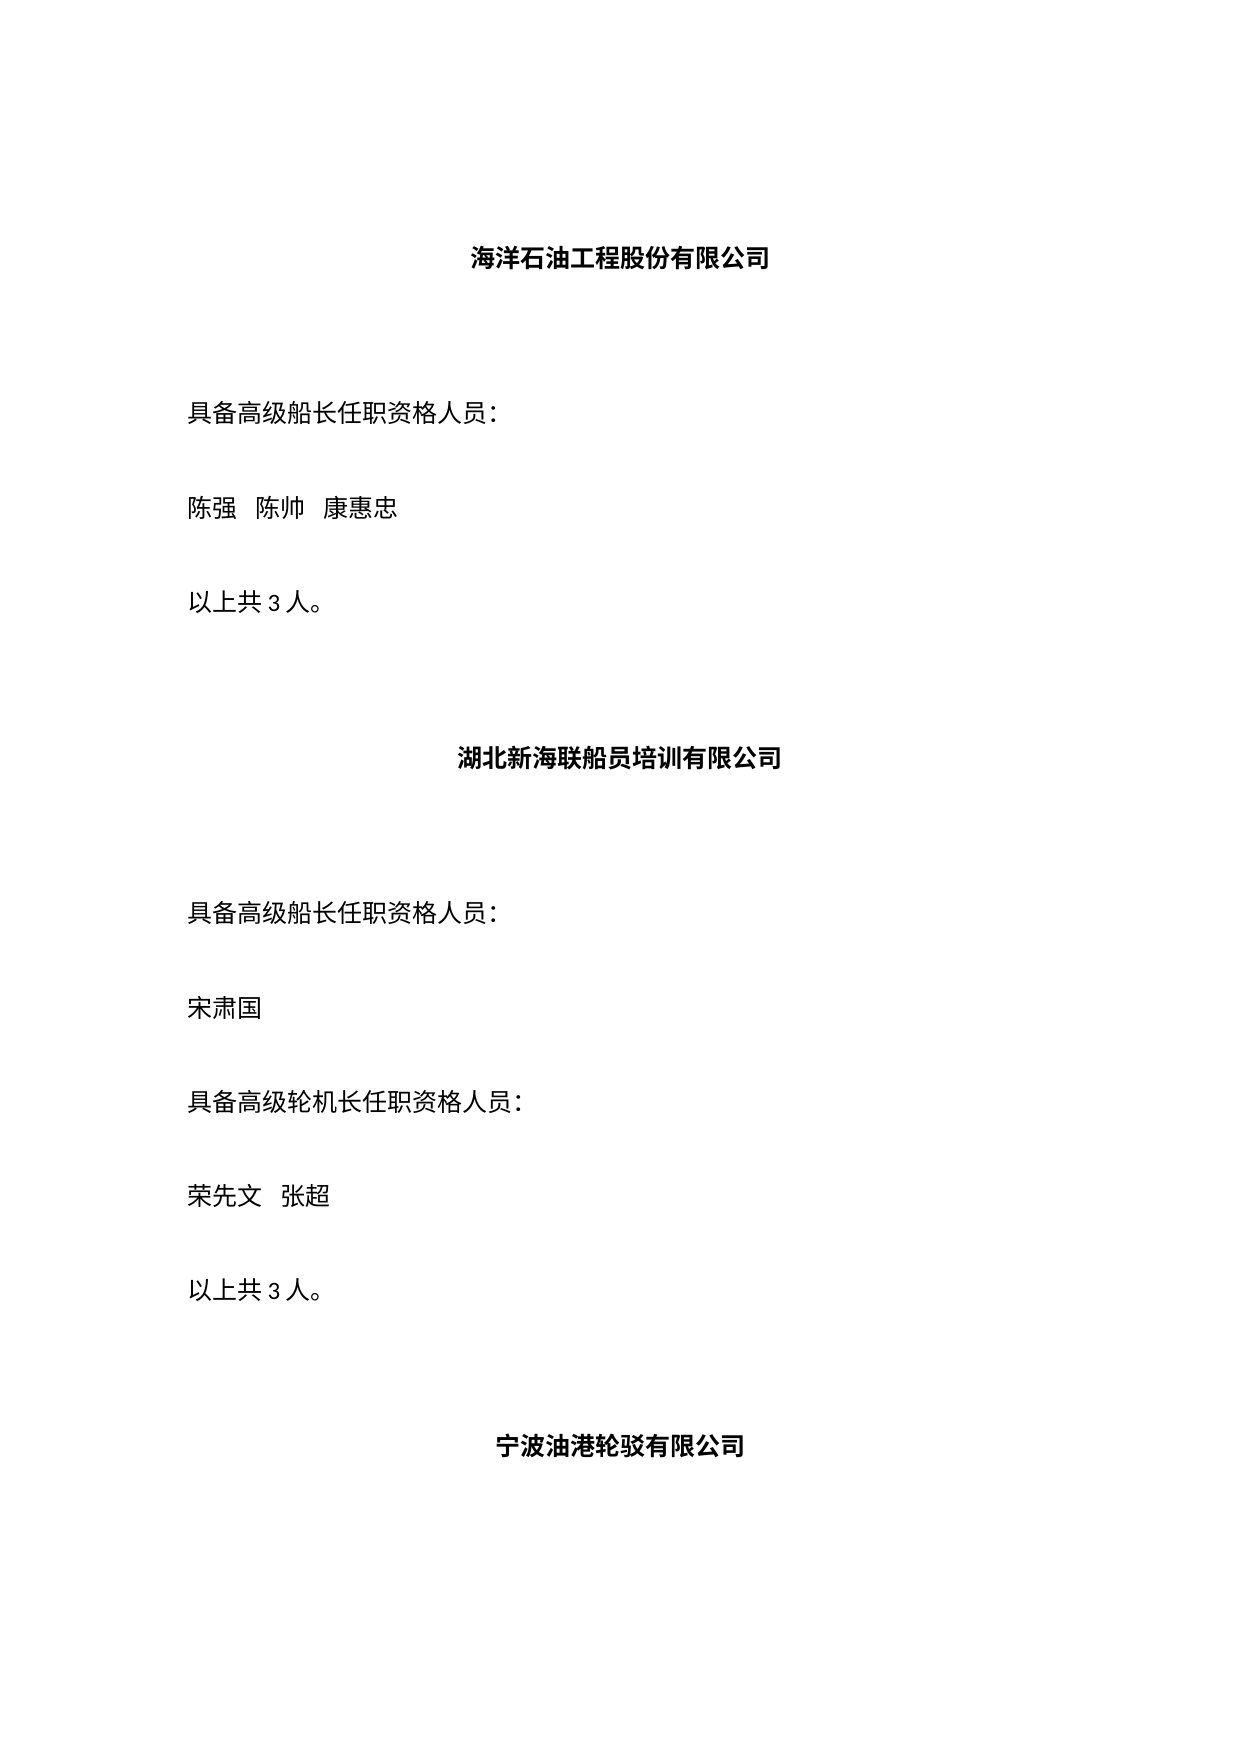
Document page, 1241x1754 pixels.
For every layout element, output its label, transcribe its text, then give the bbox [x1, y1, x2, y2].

text 具备高级轮机长任职资格人员： [187, 1068, 1053, 1133]
text 宋肃国 [187, 974, 1053, 1039]
text 以上共3人。 [187, 568, 1053, 633]
text 湖北新海联船员培训有限公司 [187, 724, 1053, 789]
text 具备高级船长任职资格人员： [187, 379, 1053, 444]
text 以上共3人。 [187, 1256, 1053, 1321]
text 宁波油港轮驳有限公司 [187, 1412, 1053, 1477]
text 荣先文 张超 [187, 1162, 1053, 1227]
text 海洋石油工程股份有限公司 [187, 224, 1053, 289]
text 陈强 陈帅 康惠忠 [187, 474, 1053, 539]
text 具备高级船长任职资格人员： [187, 879, 1053, 944]
